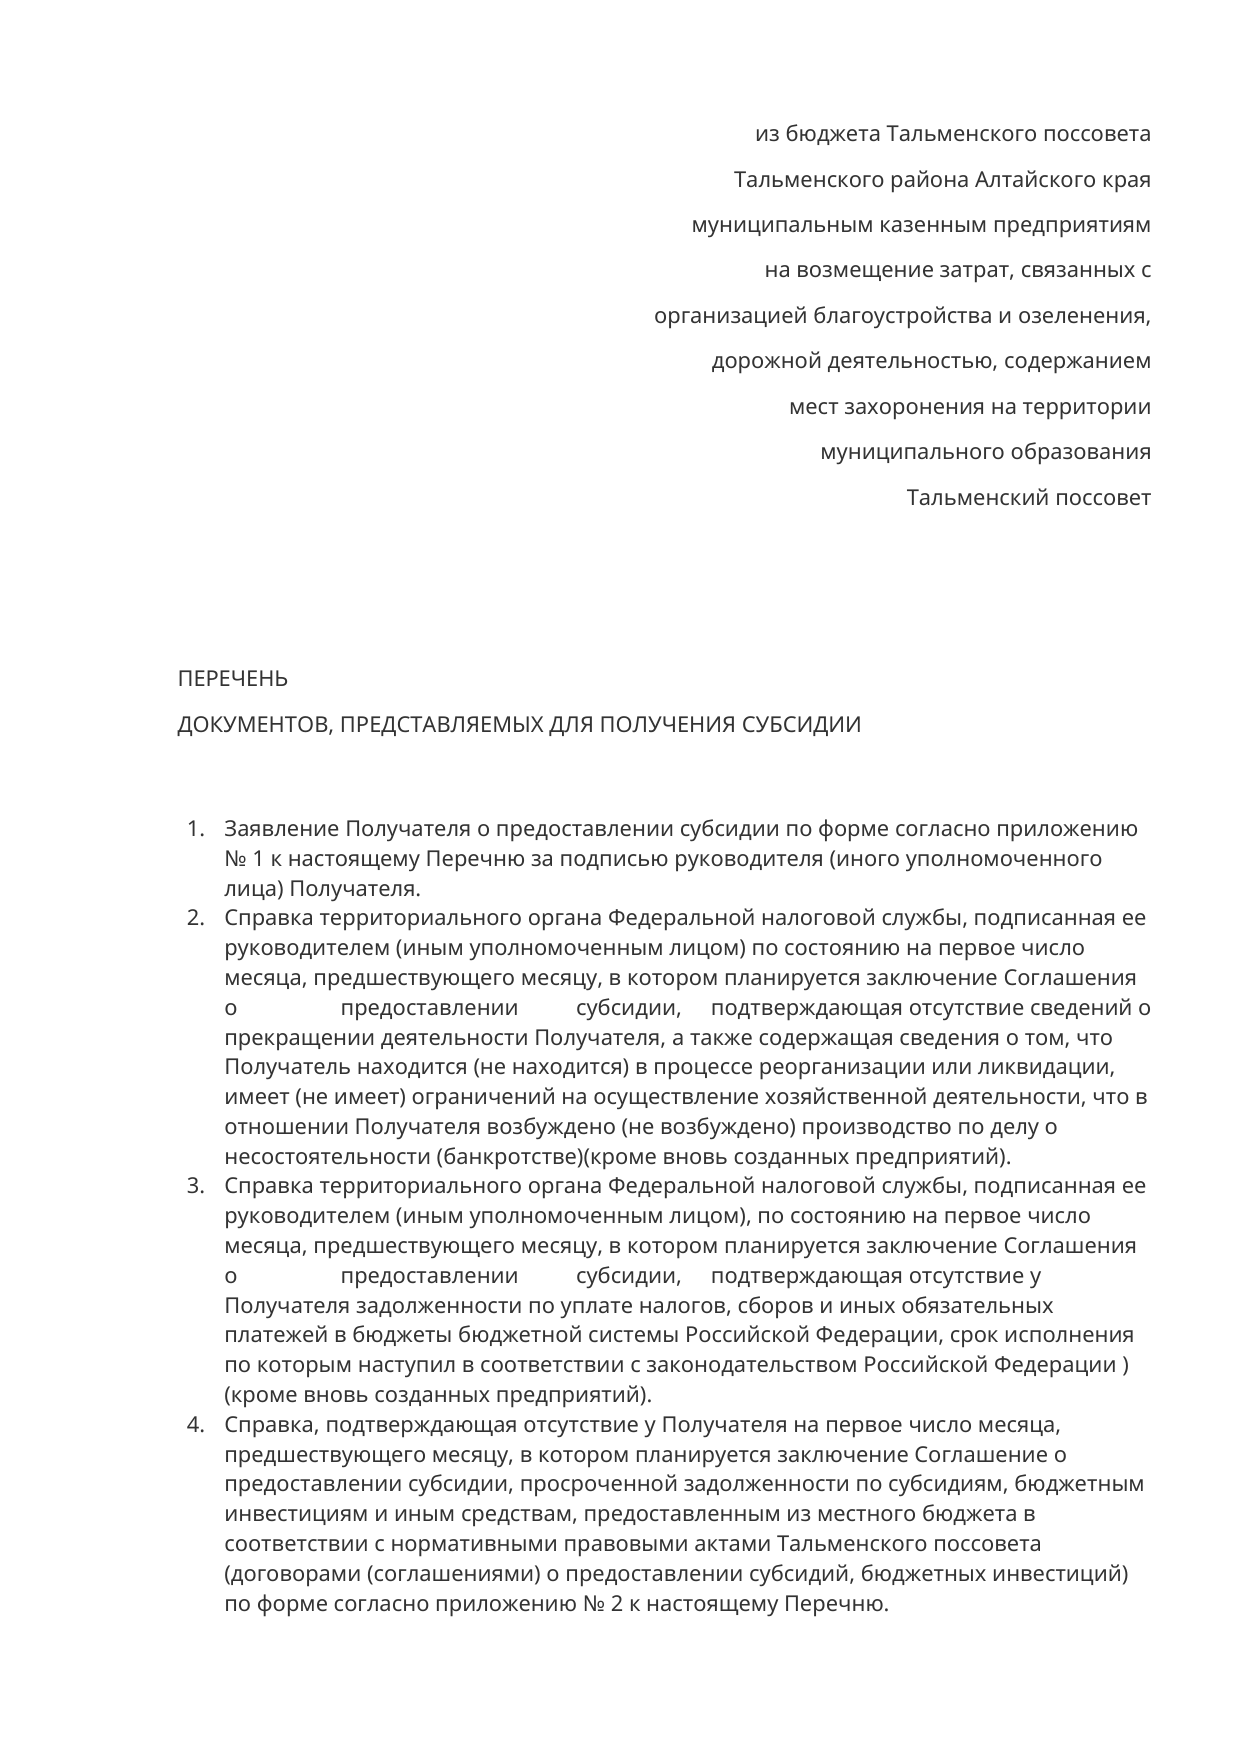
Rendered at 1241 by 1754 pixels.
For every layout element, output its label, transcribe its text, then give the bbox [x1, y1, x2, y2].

text Тальменский поссовет [177, 481, 1152, 511]
text дорожной деятельностью, содержанием [177, 345, 1152, 375]
text Тальменского района Алтайского края [177, 163, 1152, 193]
text из бюджета Тальменского поссовета [177, 118, 1152, 148]
list Заявление Получателя о предоставлении субсидии по форме согласно приложению № 1 к настоящему Перечню за подписью руководителя (иного уполномоченного лица) Получателя. [187, 813, 1152, 902]
text муниципального образования [177, 436, 1152, 466]
text мест захоронения на территории [177, 391, 1152, 420]
list Справка территориального органа Федеральной налоговой службы, подписанная ее руководителем (иным уполномоченным лицом), по состоянию на первое число месяца, предшествующего месяцу, в котором планируется заключение Соглашения о предоставлении субсидии, подтверждающая отсутствие у Получателя задолженности по уплате налогов, сборов и иных обязательных платежей в бюджеты бюджетной системы Российской Федерации, срок исполнения по которым наступил в соответствии с законодательством Российской Федерации )(кроме вновь созданных предприятий). [187, 1170, 1152, 1409]
list Справка территориального органа Федеральной налоговой службы, подписанная ее руководителем (иным уполномоченным лицом) по состоянию на первое число месяца, предшествующего месяцу, в котором планируется заключение Соглашения о предоставлении субсидии, подтверждающая отсутствие сведений о прекращении деятельности Получателя, а также содержащая сведения о том, что Получатель находится (не находится) в процессе реорганизации или ликвидации, имеет (не имеет) ограничений на осуществление хозяйственной деятельности, что в отношении Получателя возбуждено (не возбуждено) производство по делу о несостоятельности (банкротстве)(кроме вновь созданных предприятий). [187, 902, 1152, 1170]
text на возмещение затрат, связанных с [177, 254, 1152, 284]
list Справка, подтверждающая отсутствие у Получателя на первое число месяца, предшествующего месяцу, в котором планируется заключение Соглашение о предоставлении субсидии, просроченной задолженности по субсидиям, бюджетным инвестициям и иным средствам, предоставленным из местного бюджета в соответствии с нормативными правовыми актами Тальменского поссовета (договорами (соглашениями) о предоставлении субсидий, бюджетных инвестиций) по форме согласно приложению № 2 к настоящему Перечню. [187, 1409, 1152, 1617]
text ПЕРЕЧЕНЬ [177, 663, 1152, 693]
text муниципальным казенным предприятиям [177, 209, 1152, 239]
text ДОКУМЕНТОВ, ПРЕДСТАВЛЯЕМЫХ ДЛЯ ПОЛУЧЕНИЯ СУБСИДИИ [177, 708, 1152, 738]
text организацией благоустройства и озеленения, [177, 300, 1152, 329]
